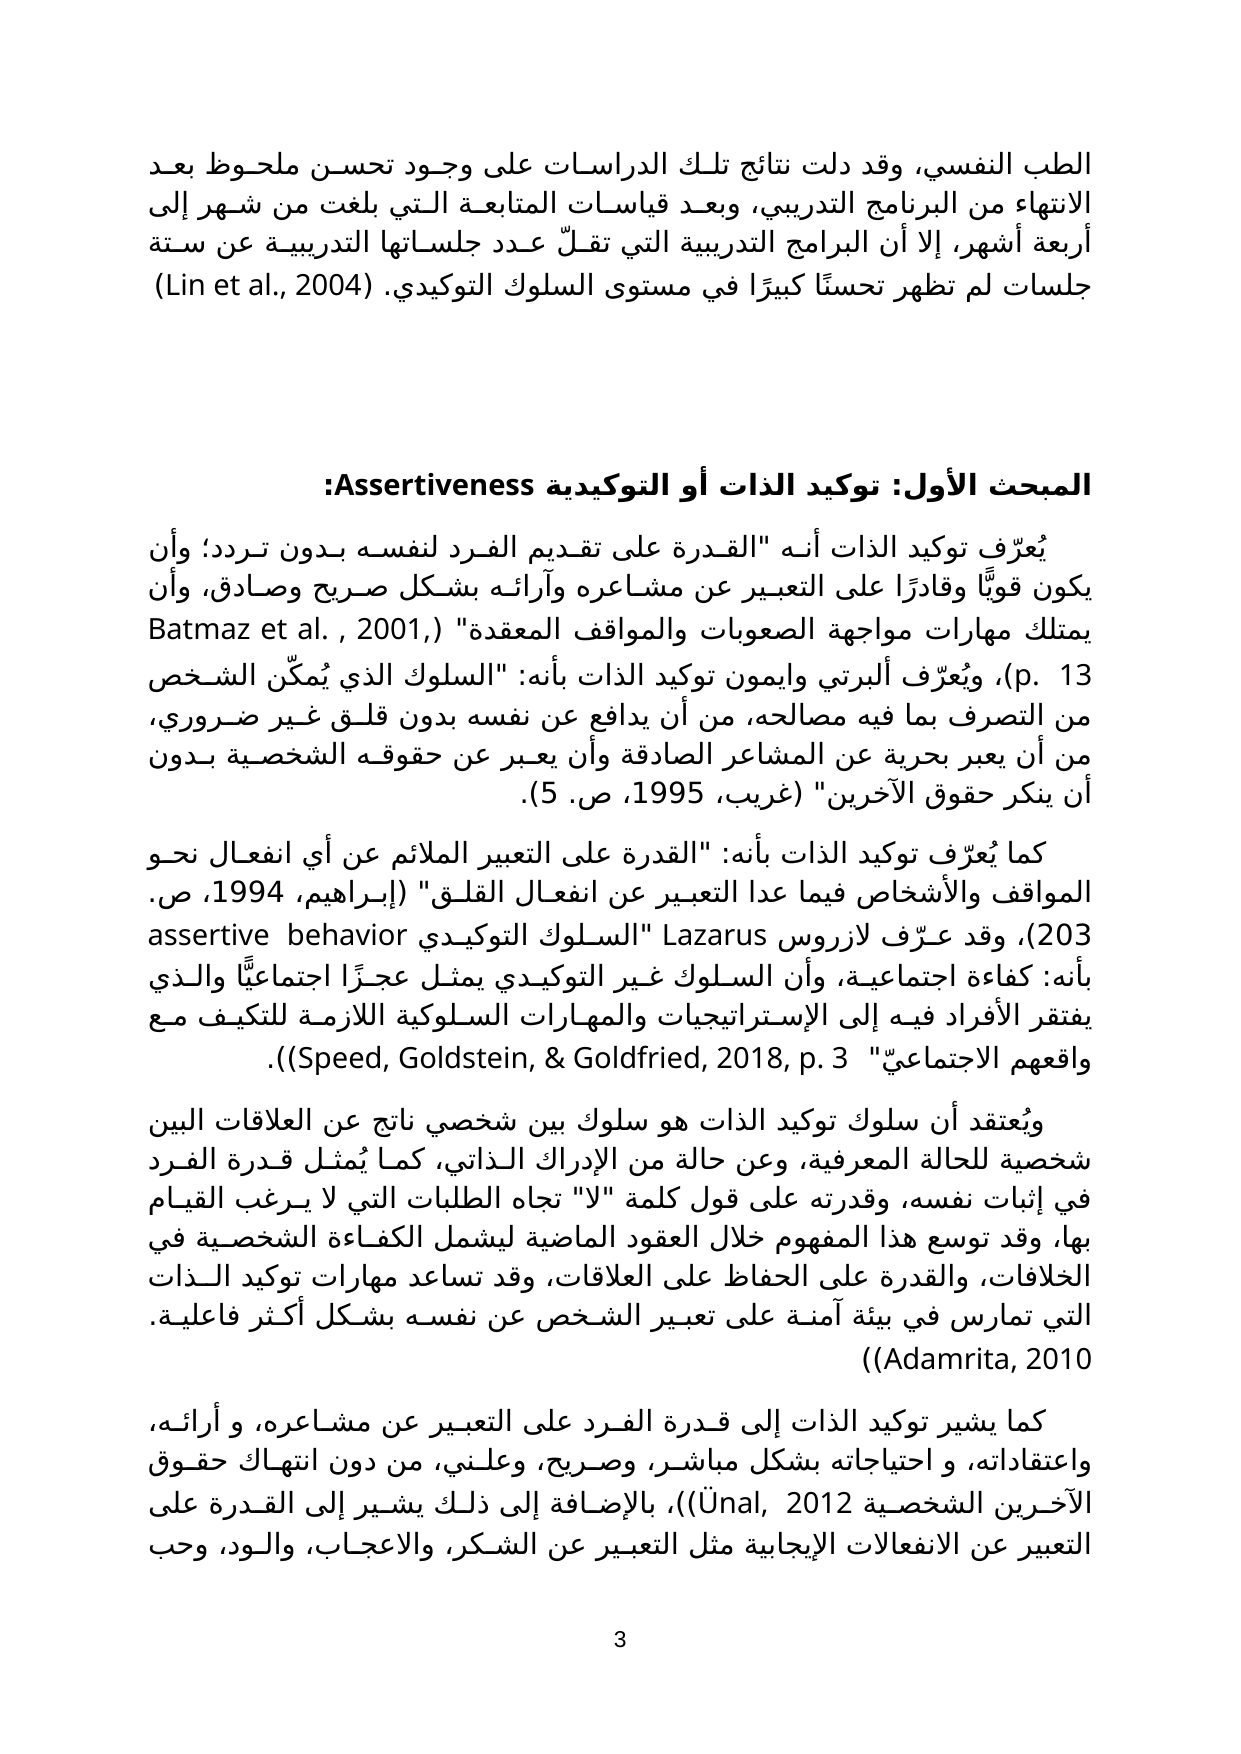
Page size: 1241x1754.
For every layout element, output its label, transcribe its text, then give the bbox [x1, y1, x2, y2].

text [148, 148, 1092, 304]
text المبحث الأول: توكيد الذات أو التوكيدية Assertiveness: [148, 464, 1092, 504]
text ويُعتقد أن سلوك توكيد الذات هو سلوك بين شخصي ناتج عن العلاقات البين شخصية للحالة المعرفية، وعن حالة من الإدراك الذاتي، كما يُمثل قدرة الفرد في إثبات نفسه، وقدرته على قول كلمة "لا" تجاه الطلبات التي لا يرغب القيام بها، وقد توسع هذا المفهوم خلال العقود الماضية ليشمل الكفاءة الشخصية في الخلافات، والقدرة على الحفاظ على العلاقات، وقد تساعد مهارات توكيد الذات التي تمارس في بيئة آمنة على تعبير الشخص عن نفسه بشكل أكثر فاعلية. Adamrita, 2010)) [148, 1103, 1092, 1378]
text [148, 1404, 1092, 1561]
text يُعرّف توكيد الذات أنه "القدرة على تقديم الفرد لنفسه بدون تردد؛ وأن يكون قويًّا وقادرًا على التعبير عن مشاعره وآرائه بشكل صريح وصادق، وأن يمتلك مهارات مواجهة الصعوبات والمواقف المعقدة" (Batmaz et al. , 2001, p. 13)، ويُعرّف ألبرتي وايمون توكيد الذات بأنه: "السلوك الذي يُمكّن الشخص من التصرف بما فيه مصالحه، من أن يدافع عن نفسه بدون قلق غير ضروري، من أن يعبر بحرية عن المشاعر الصادقة وأن يعبر عن حقوقه الشخصية بدون أن ينكر حقوق الآخرين" (غريب، 1995، ص. 5). [148, 530, 1092, 811]
text كما يُعرّف توكيد الذات بأنه: "القدرة على التعبير الملائم عن أي انفعال نحو المواقف والأشخاص فيما عدا التعبير عن انفعال القلق" (إبراهيم، 1994، ص. 203)، وقد عرّف لازروس Lazarus "السلوك التوكيدي assertive behavior بأنه: كفاءة اجتماعية، وأن السلوك غير التوكيدي يمثل عجزًا اجتماعيًّا والذي يفتقر الأفراد فيه إلى الإستراتيجيات والمهارات السلوكية اللازمة للتكيف مع واقعهم الاجتماعيّ" Speed, Goldstein, & Goldfried, 2018, p. 3)). [148, 836, 1092, 1077]
